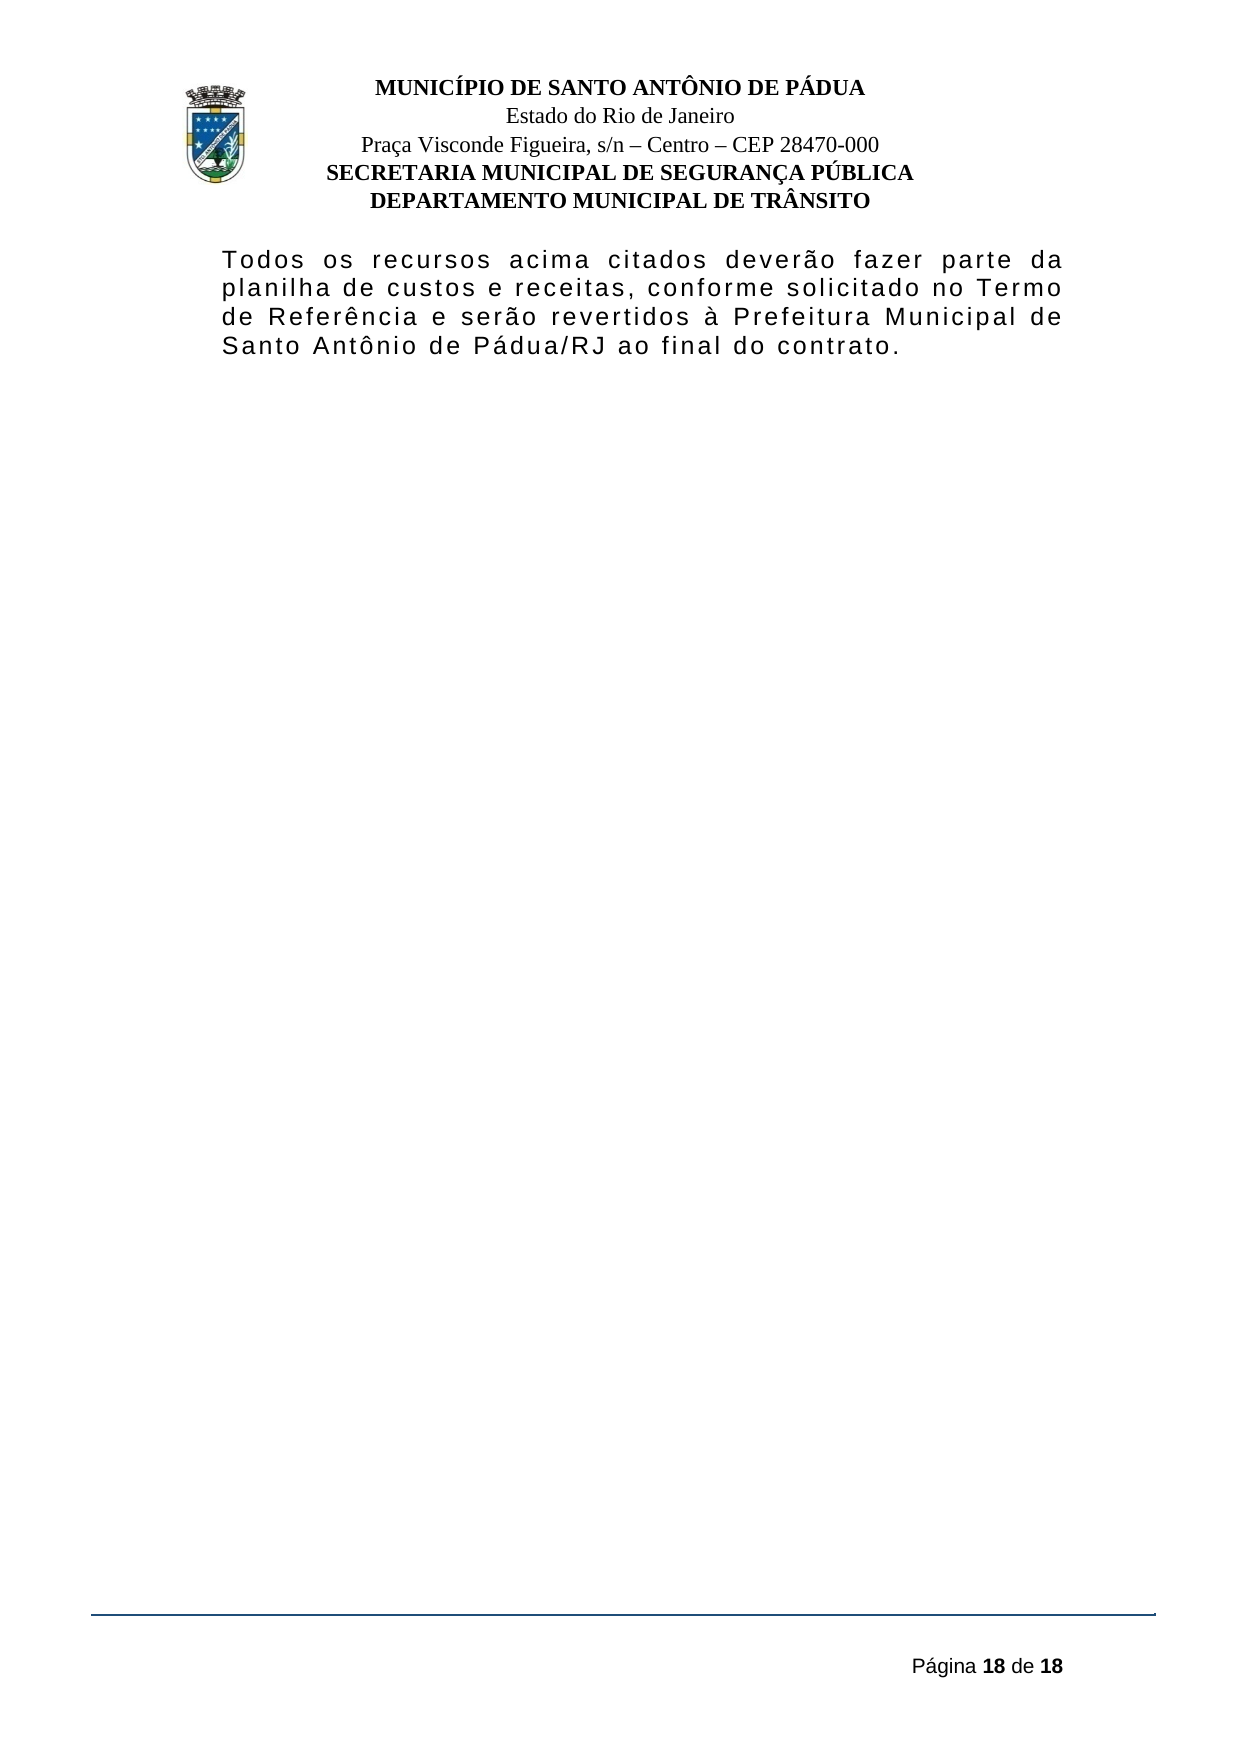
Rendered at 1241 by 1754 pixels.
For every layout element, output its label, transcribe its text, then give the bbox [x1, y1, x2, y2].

picture [182, 83, 248, 185]
text Todos os recursos acima citados deverão fazer parte da planilha de custos e receitas, conforme solicitado no Termo de Referência e serão revertidos à Prefeitura Municipal de Santo Antônio de Pádua/RJ ao final do contrato. [222, 245, 1063, 360]
